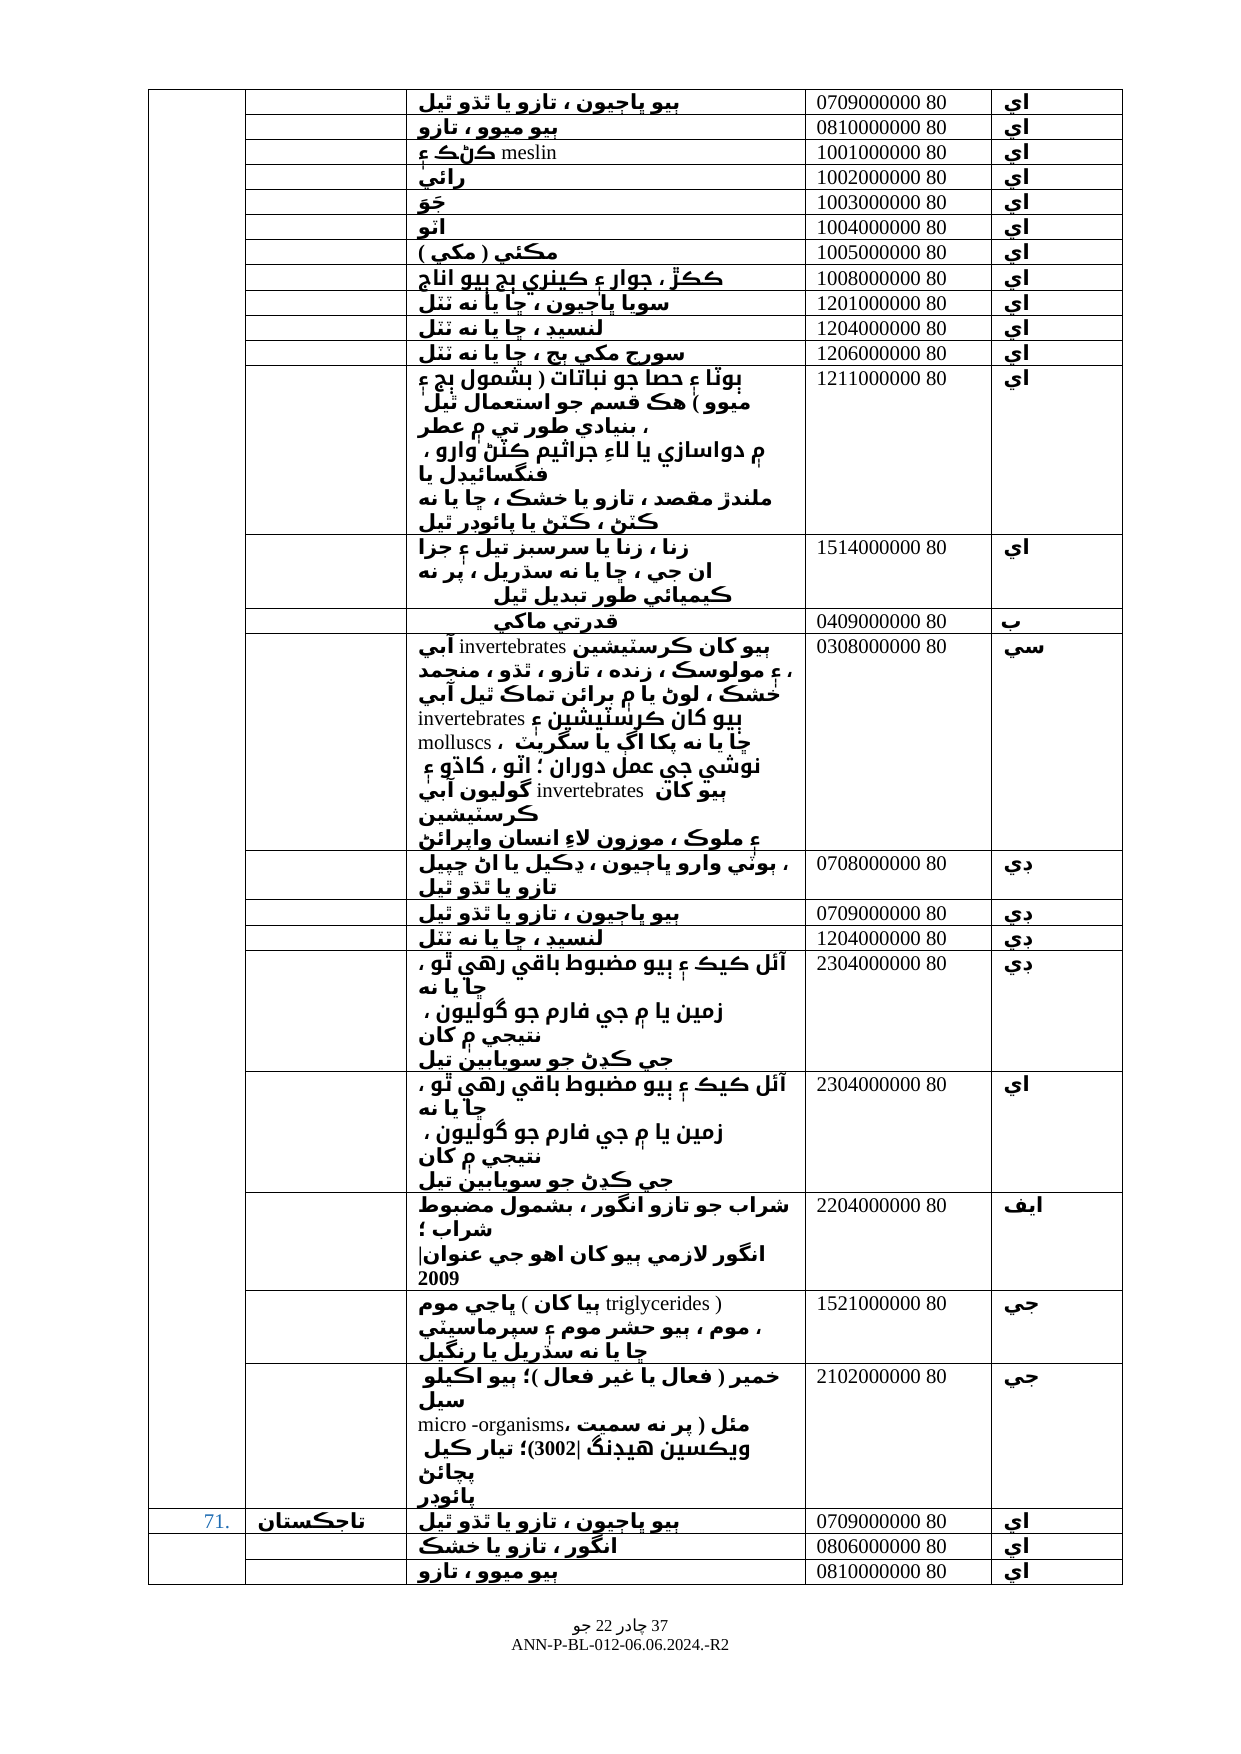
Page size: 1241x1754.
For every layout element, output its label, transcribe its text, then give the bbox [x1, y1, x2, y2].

table_cell اي [992, 1072, 1122, 1192]
table_cell 1521000000 80 [806, 1291, 991, 1363]
table_cell 0708000000 80 [806, 851, 991, 899]
table_cell [246, 190, 406, 214]
table_cell 1001000000 80 [806, 140, 991, 164]
table_cell 2204000000 80 [806, 1193, 991, 1289]
table_cell ايف [992, 1193, 1122, 1289]
table_cell [246, 215, 406, 239]
table_cell [246, 115, 406, 139]
table_cell سورج مکي ٻج ، ڇا يا نه ٽٽل [407, 341, 805, 365]
table_cell ٻوٽا ۽ حصا جو نباتات ( بشمول ٻج ۽ ميوو ) هڪ قسم جو استعمال ٿيل بنيادي طور تي ۾ عطر ، ۾ دواسازي يا لاءِ جراثيم ڪٽڻ وارو ، فنگسائيڊل يا ملندڙ مقصد ، تازو يا خشڪ ، ڇا يا نه ڪٽڻ ، ڪٽڻ يا پائوڊر ٿيل [407, 366, 805, 534]
table_cell ب [992, 609, 1122, 633]
table_cell جَوَ [407, 190, 805, 214]
table_cell ڊي [992, 900, 1122, 924]
table_cell 1206000000 80 [806, 341, 991, 365]
table_cell [246, 165, 406, 189]
table_cell 0709000000 80 [806, 90, 991, 114]
table_cell 1204000000 80 [806, 316, 991, 340]
table_cell [246, 900, 406, 924]
table_cell لنسيڊ ، ڇا يا نه ٽٽل [407, 926, 805, 949]
table_cell [246, 1560, 406, 1583]
table_cell 0810000000 80 [806, 115, 991, 139]
table_cell ٻيو ڀاڄيون ، تازو يا ٿڌو ٿيل [407, 90, 805, 114]
table_cell زنا ، زنا يا سرسبز تيل ۽ جزا ان جي ، ڇا يا نه سڌريل ، پر نه ڪيميائي طور تبديل ٿيل [407, 535, 805, 607]
table_cell [246, 1291, 406, 1363]
table_cell [246, 291, 406, 314]
table_cell آئل ڪيڪ ۽ ٻيو مضبوط باقي رهي ٿو ، ڇا يا نه زمين يا ۾ جي فارم جو گوليون ، نتيجي ۾ کان جي ڪڍڻ جو سويابين تيل [407, 951, 805, 1071]
table_cell اي [992, 240, 1122, 264]
table_cell 0409000000 80 [806, 609, 991, 633]
table_cell [246, 634, 406, 850]
table_cell 2304000000 80 [806, 1072, 991, 1192]
table_cell ڀاڃي موم ( ٻيا کان triglycerides ) موم ، ٻيو حشر موم ۽ سپرماسيٽي ، ڇا يا نه سڌريل يا رنگيل [407, 1291, 805, 1363]
table_cell [246, 1534, 406, 1558]
table_cell اي [992, 535, 1122, 607]
table_cell 0806000000 80 [806, 1534, 991, 1558]
table_cell [149, 1534, 245, 1583]
table_cell 1201000000 80 [806, 291, 991, 314]
table_cell [246, 316, 406, 340]
table_cell ٻيو ميوو ، تازو [407, 1560, 805, 1583]
table_cell 1008000000 80 [806, 265, 991, 289]
table_cell 1003000000 80 [806, 190, 991, 214]
table_cell [246, 1072, 406, 1192]
table_cell 2304000000 80 [806, 951, 991, 1071]
table_cell ٻيو ميوو ، تازو [407, 115, 805, 139]
table_cell 1005000000 80 [806, 240, 991, 264]
table_cell اي [992, 215, 1122, 239]
table_cell اي [992, 115, 1122, 139]
table_cell سويا ڀاڄيون ، ڇا يا نه ٽٽل [407, 291, 805, 314]
table_cell [149, 90, 245, 1508]
table_cell خمير ( فعال يا غير فعال )؛ ٻيو اڪيلو سيل micro -organisms، مئل ( پر نه سميت ويڪسين هيڊنگ |3002)؛ تيار ڪيل پچائڻ پائوڊر [407, 1364, 805, 1508]
table_cell 1002000000 80 [806, 165, 991, 189]
table_cell اي [992, 165, 1122, 189]
table_cell [149, 1509, 245, 1533]
table_cell ڪڪڙ ، جوار ۽ ڪينري ٻج​ ٻيو اناج [407, 265, 805, 289]
table_cell اي [992, 291, 1122, 314]
table_cell [246, 609, 406, 633]
table_cell [246, 240, 406, 264]
table_cell ٻيو ڀاڄيون ، تازو يا ٿڌو ٿيل [407, 1509, 805, 1533]
table_cell 1004000000 80 [806, 215, 991, 239]
table_cell ڊي [992, 926, 1122, 949]
table_cell اي [992, 265, 1122, 289]
table_cell اي [992, 341, 1122, 365]
table_cell [246, 140, 406, 164]
table_cell [246, 1364, 406, 1508]
table_cell [246, 366, 406, 534]
table_cell 2102000000 80 [806, 1364, 991, 1508]
table_cell جي [992, 1364, 1122, 1508]
table_cell 1211000000 80 [806, 366, 991, 534]
table_cell اي [992, 140, 1122, 164]
table_cell 0308000000 80 [806, 634, 991, 850]
table_cell قدرتي ماکي [407, 609, 805, 633]
table_cell [246, 341, 406, 365]
table_cell اي [992, 1509, 1122, 1533]
table_cell اٽو [407, 215, 805, 239]
table_cell رائي [407, 165, 805, 189]
table_cell آئل ڪيڪ ۽ ٻيو مضبوط باقي رهي ٿو ، ڇا يا نه زمين يا ۾ جي فارم جو گوليون ، نتيجي ۾ کان جي ڪڍڻ جو سويابين تيل [407, 1072, 805, 1192]
table_cell ٻوٽي وارو ڀاڄيون ، ڍڪيل يا اڻ ڇپيل ، تازو يا ٿڌو ٿيل [407, 851, 805, 899]
table_cell ڊي [992, 951, 1122, 1071]
table_cell [246, 535, 406, 607]
table_cell آبي invertebrates ٻيو کان ڪرسٽيشين ۽ مولوسڪ ، زنده ، تازو ، ٿڌو ، منجمد ، خشڪ ، لوڻ يا ۾ برائن​ تماڪ ٿيل آبي invertebrates ٻيو کان ڪرسٽيشين ۽ molluscs ، ڇا يا نه پکا اڳ يا سگريٽ نوشي جي عمل دوران ؛ اٽو ، کاڌو ۽ گوليون آبي invertebrates ٻيو کان ڪرسٽيشين ۽ ملوڪ ، موزون لاءِ انسان واپرائڻ [407, 634, 805, 850]
table_cell [246, 1193, 406, 1289]
table_cell مڪئي ( مکي ) [407, 240, 805, 264]
table_cell [246, 265, 406, 289]
table_cell اي [992, 316, 1122, 340]
table_cell سي [992, 634, 1122, 850]
table_cell 1204000000 80 [806, 926, 991, 949]
table_cell ڊي [992, 851, 1122, 899]
table_cell ٻيو ڀاڄيون ، تازو يا ٿڌو ٿيل [407, 900, 805, 924]
table_cell اي [992, 1560, 1122, 1583]
table_cell [246, 90, 406, 114]
table_cell [246, 851, 406, 899]
table_cell ڪڻڪ ۽ meslin [407, 140, 805, 164]
table_cell 1514000000 80 [806, 535, 991, 607]
table_cell 0810000000 80 [806, 1560, 991, 1583]
table_cell تاجڪستان [246, 1509, 406, 1533]
table_cell 0709000000 80 [806, 900, 991, 924]
table_cell اي [992, 190, 1122, 214]
table_cell [246, 951, 406, 1071]
table_cell اي [992, 366, 1122, 534]
table_cell اي [992, 90, 1122, 114]
table_cell اي [992, 1534, 1122, 1558]
table_cell لنسيڊ ، ڇا يا نه ٽٽل [407, 316, 805, 340]
table_cell 0709000000 80 [806, 1509, 991, 1533]
table_cell [246, 926, 406, 949]
table_cell شراب جو تازو انگور ، بشمول مضبوط شراب ؛ انگور لازمي ٻيو کان اهو جي عنوان|2009 [407, 1193, 805, 1289]
table_cell جي [992, 1291, 1122, 1363]
table_cell انگور ، تازو يا خشڪ [407, 1534, 805, 1558]
